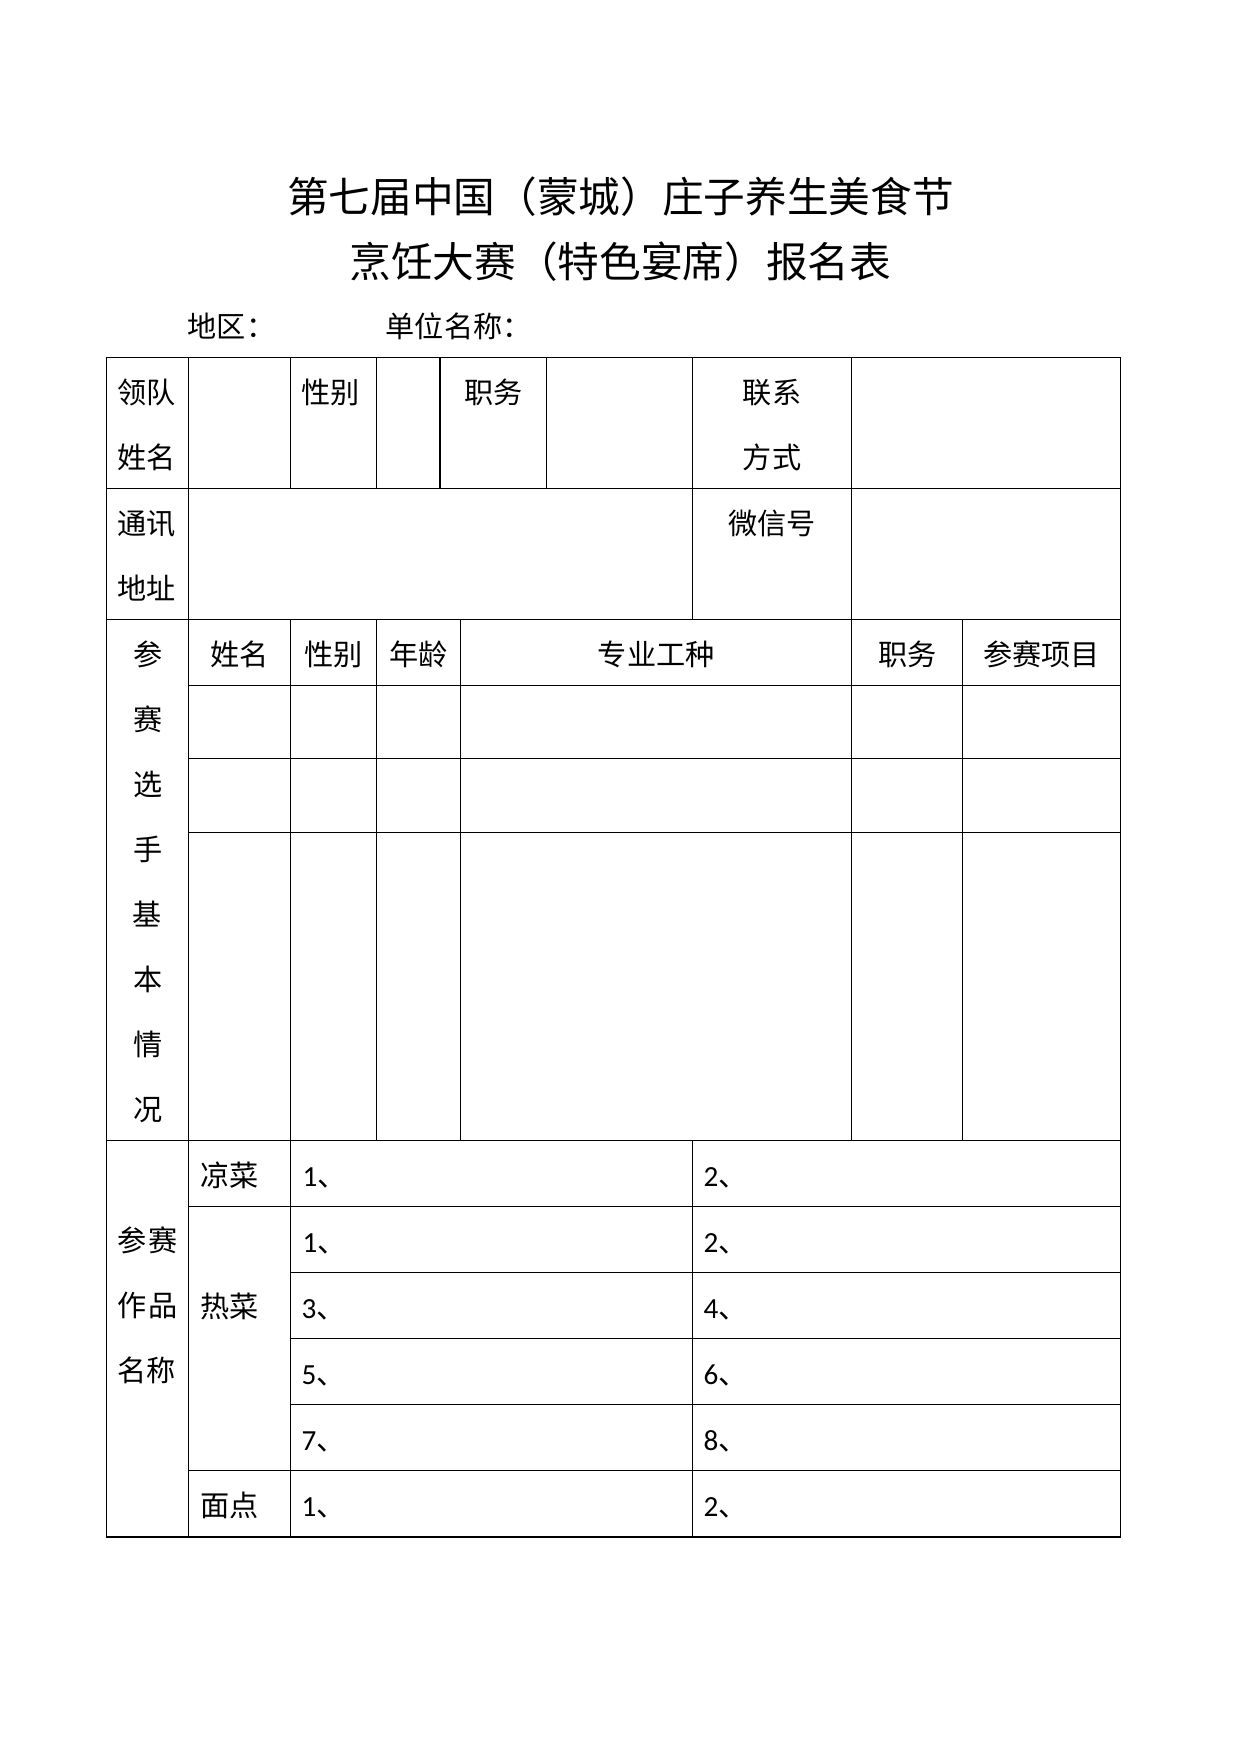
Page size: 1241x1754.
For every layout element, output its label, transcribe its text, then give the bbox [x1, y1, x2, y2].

table_cell [291, 833, 376, 1140]
table_cell 微信号 [693, 489, 851, 619]
table_cell 姓名 [189, 620, 290, 685]
table_cell 参赛项目 [963, 620, 1120, 685]
table_cell [189, 833, 290, 1140]
table_header [377, 358, 439, 488]
table_cell 凉菜 [189, 1141, 290, 1206]
table_header 职务 [441, 358, 546, 488]
table_cell [852, 759, 962, 832]
table_cell 8、 [693, 1405, 1120, 1470]
table_cell [189, 686, 290, 758]
table_header [189, 358, 290, 488]
table_cell 2、 [693, 1141, 1120, 1206]
table_cell 1、 [291, 1207, 692, 1272]
table_cell 4、 [693, 1273, 1120, 1338]
table_cell [461, 833, 851, 1140]
table_cell [963, 686, 1120, 758]
table_cell [852, 686, 962, 758]
table_cell 专业工种 [461, 620, 851, 685]
text 烹饪大赛（特色宴席）报名表 [187, 227, 1053, 292]
table_cell [461, 759, 851, 832]
table_cell 7、 [291, 1405, 692, 1470]
table_cell [291, 686, 376, 758]
table_header [547, 358, 692, 488]
table_cell 3、 [291, 1273, 692, 1338]
text 地区： 单位名称： [187, 292, 1053, 357]
table_cell 面点 [189, 1471, 290, 1536]
table_cell [377, 833, 460, 1140]
table_header 性别 [291, 358, 376, 488]
table_header 领队 姓名 [107, 358, 188, 488]
table_cell 6、 [693, 1339, 1120, 1404]
table_cell [189, 489, 692, 619]
table_cell 通讯 地址 [107, 489, 188, 619]
table_cell 职务 [852, 620, 962, 685]
table_cell 年龄 [377, 620, 460, 685]
table_cell 性别 [291, 620, 376, 685]
table_cell 1、 [291, 1141, 692, 1206]
table_cell 1、 [291, 1471, 692, 1536]
table_cell [963, 833, 1120, 1140]
table_cell [963, 759, 1120, 832]
table_cell [377, 686, 460, 758]
table_header 联系 方式 [693, 358, 851, 488]
table_cell [291, 759, 376, 832]
table_cell [852, 489, 1120, 619]
table_cell [461, 686, 851, 758]
table_cell [852, 833, 962, 1140]
table_cell 2、 [693, 1471, 1120, 1536]
table_cell 热菜 [189, 1207, 290, 1470]
table_cell 2、 [693, 1207, 1120, 1272]
table_cell [377, 759, 460, 832]
table_cell 5、 [291, 1339, 692, 1404]
table_cell 参赛作品名称 [107, 1141, 188, 1536]
table_cell 参 赛 选 手 基 本 情 况 [107, 620, 188, 1140]
text 第七届中国（蒙城）庄子养生美食节 [187, 162, 1053, 227]
table_header [852, 358, 1120, 488]
table_cell [189, 759, 290, 832]
